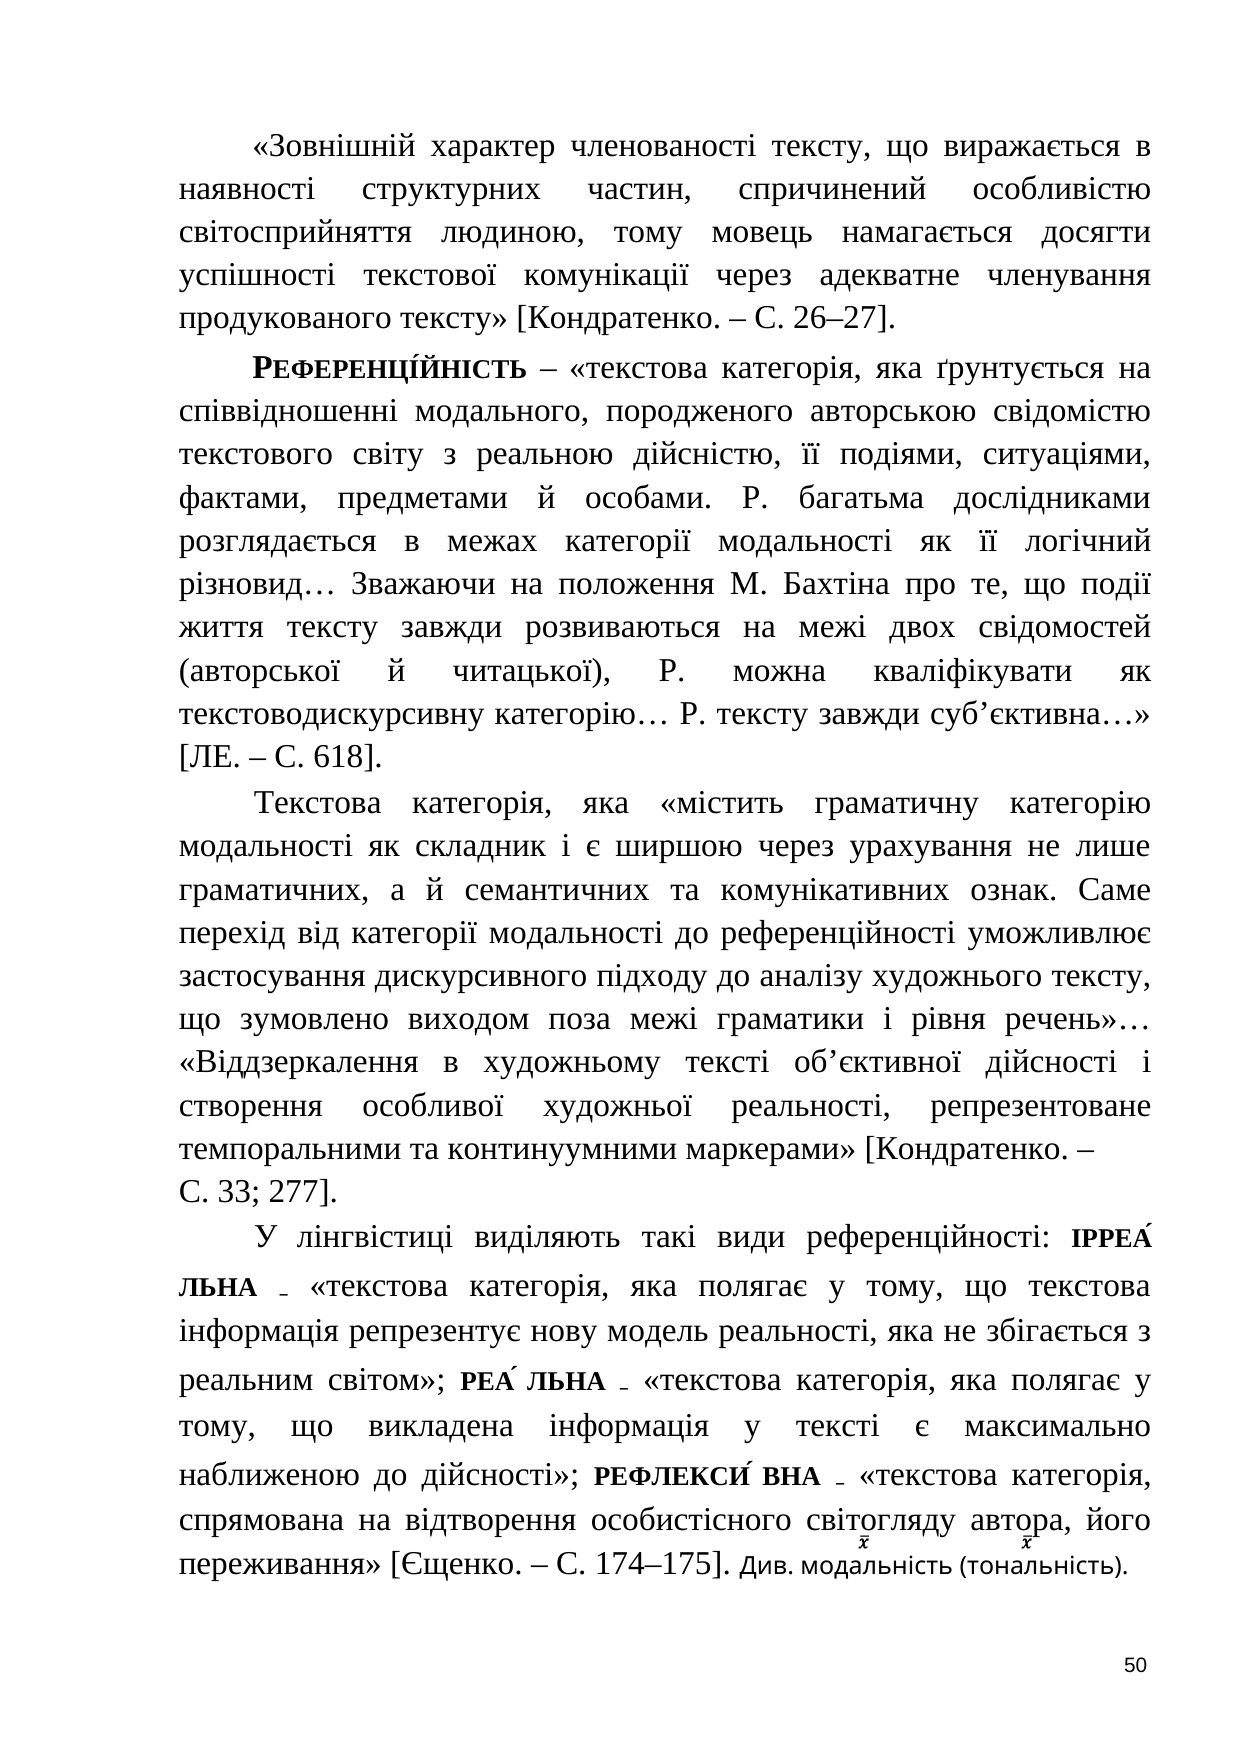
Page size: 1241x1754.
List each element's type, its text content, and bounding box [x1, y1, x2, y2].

text У лінгвістиці виділяють такі види референційності: ІРРЕА́ ЛЬНА – «текстова категорія, яка полягає у тому, що текстова інформація репрезентує нову модель реальності, яка не збігається з реальним світом»; РЕА́ ЛЬНА – «текстова категорія, яка полягає у тому, що викладена інформація у тексті є максимально наближеною до дійсності»; РЕФЛЕКСИ́ ВНА – «текстова категорія, спрямована на відтворення особистісного світогляду автора, його переживання» [Єщенко. – С. 174–175]. Див. модальність (тональність). [178, 1216, 1152, 1581]
text С. 33; 277]. [178, 1172, 1152, 1210]
text Текстова категорія, яка «містить граматичну категорію модальності як складник і є ширшою через урахування не лише граматичних, а й семантичних та комунікативних ознак. Саме перехід від категорії модальності до референційності уможливлює застосування дискурсивного підходу до аналізу художнього тексту, що зумовлено виходом поза межі граматики і рівня речень»… «Віддзеркалення в художньому тексті об’єктивної дійсності і створення особливої художньої реальності, репрезентоване темпоральними та континуумними маркерами» [Кондратенко. – [178, 782, 1152, 1167]
text «Зовнішній характер членованості тексту, що виражається в наявності структурних частин, спричинений особливістю світосприйняття людиною, тому мовець намагається досягти успішності текстової комунікації через адекватне членування продукованого тексту» [Кондратенко. – С. 26–27]. [178, 125, 1152, 336]
picture [858, 1524, 879, 1554]
picture [1021, 1524, 1041, 1554]
text РЕФЕРЕНЦІ́ЙНІСТЬ – «текстова категорія, яка ґрунтується на співвідношенні модального, породженого авторською свідомістю текстового світу з реальною дійсністю, її подіями, ситуаціями, фактами, предметами й особами. Р. багатьма дослідниками розглядається в межах категорії модальності як її логічний різновид… Зважаючи на положення М. Бахтіна про те, що події життя тексту завжди розвиваються на межі двох свідомостей (авторської й читацької), Р. можна кваліфікувати як текстоводискурсивну категорію… Р. тексту завжди суб’єктивна…» [ЛЕ. – С. 618]. [178, 347, 1152, 774]
